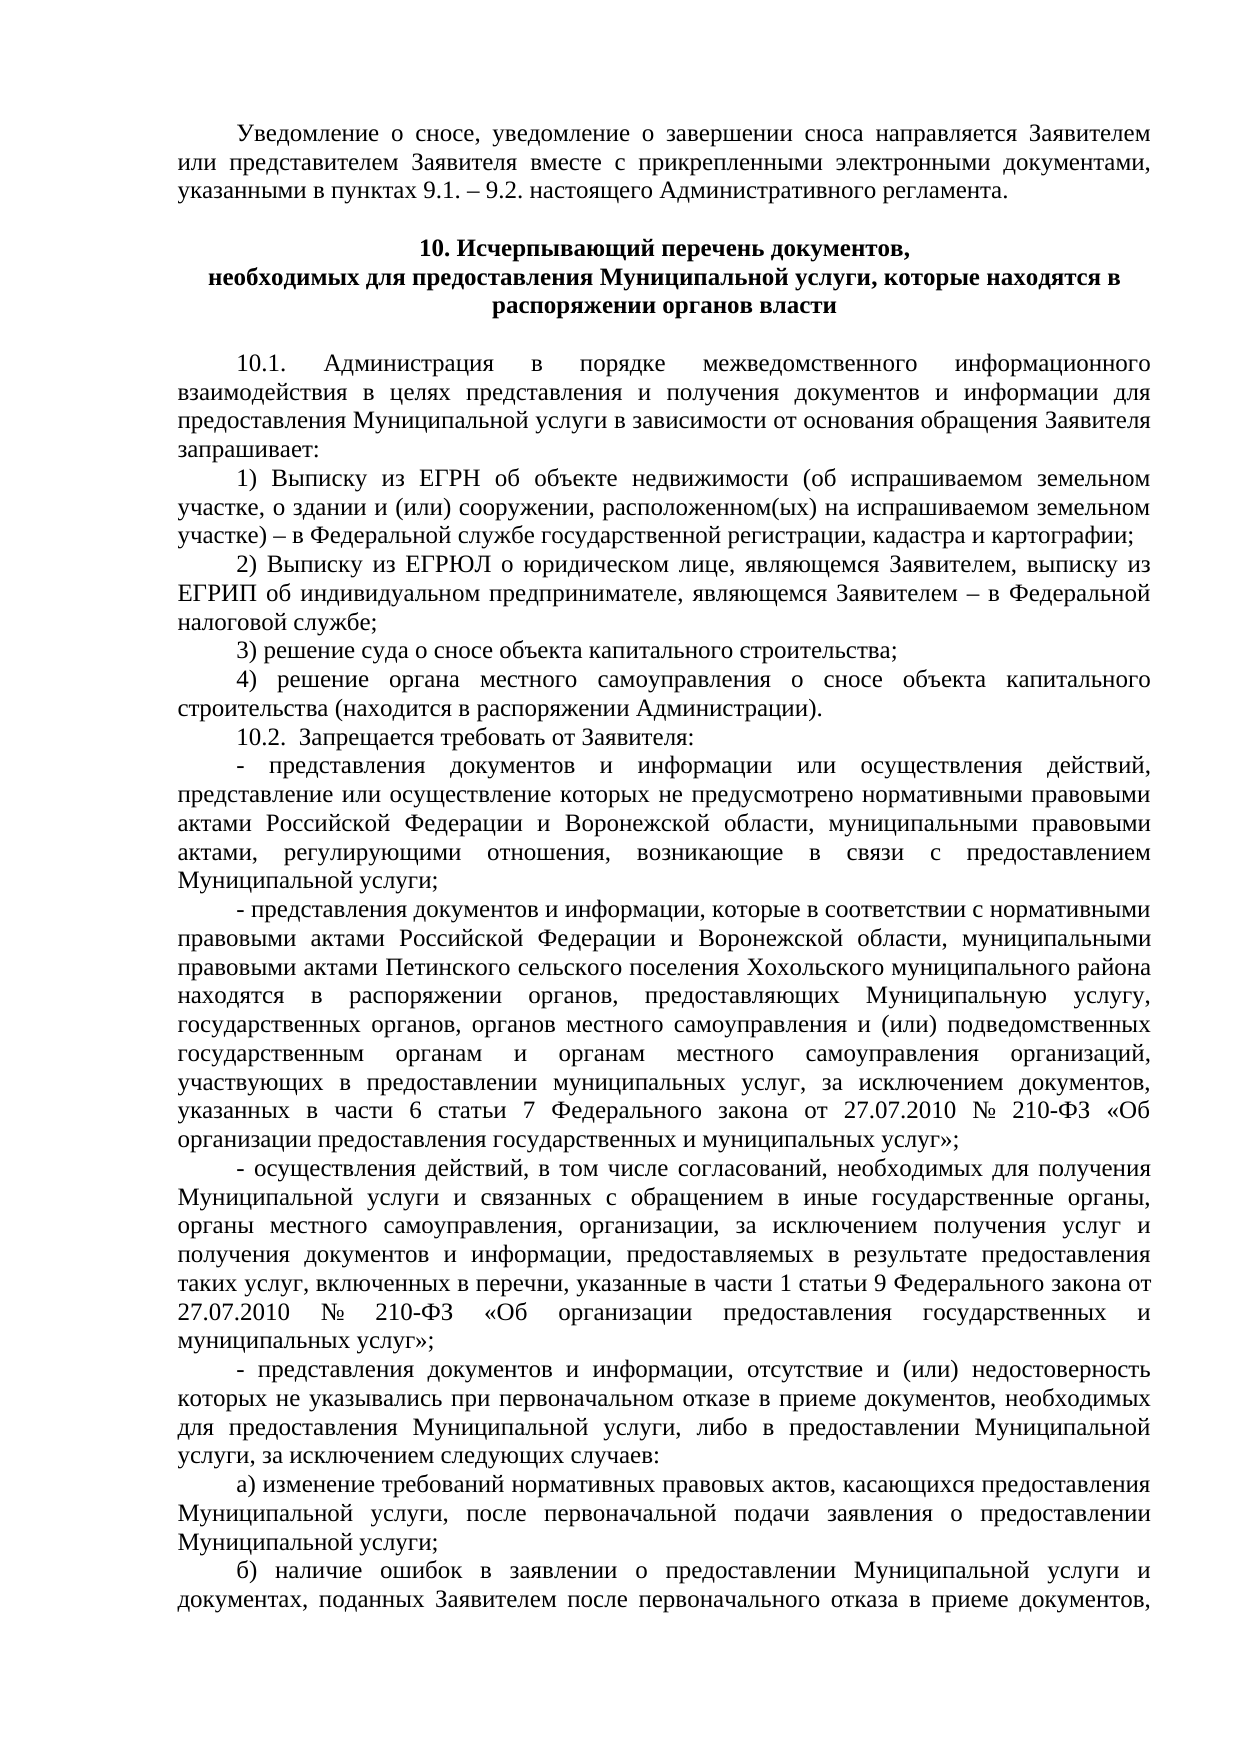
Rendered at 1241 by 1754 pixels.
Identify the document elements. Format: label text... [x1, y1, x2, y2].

text необходимых для предоставления Муниципальной услуги, которые находятся в распоряжении органов власти [177, 262, 1152, 319]
text Уведомление о сносе, уведомление о завершении сноса направляется Заявителем или представителем Заявителя вместе с прикрепленными электронными документами, указанными в пунктах 9.1. – 9.2. настоящего Административного регламента. [177, 118, 1152, 204]
text - представления документов и информации, отсутствие и (или) недостоверность которых не указывались при первоначальном отказе в приеме документов, необходимых для предоставления Муниципальной услуги, либо в предоставлении Муниципальной услуги, за исключением следующих случаев: [177, 1354, 1152, 1469]
text 4) решение органа местного самоуправления о сносе объекта капитального строительства (находится в распоряжении Администрации). [177, 664, 1152, 722]
text 10.1. Администрация в порядке межведомственного информационного взаимодействия в целях представления и получения документов и информации для предоставления Муниципальной услуги в зависимости от основания обращения Заявителя запрашивает: [177, 348, 1152, 463]
text 10.2. Запрещается требовать от Заявителя: [177, 722, 1152, 751]
text - представления документов и информации, которые в соответствии с нормативными правовыми актами Российской Федерации и Воронежской области, муниципальными правовыми актами Петинского сельского поселения Хохольского муниципального района находятся в распоряжении органов, предоставляющих Муниципальную услугу, государственных органов, органов местного самоуправления и (или) подведомственных государственным органам и органам местного самоуправления организаций, участвующих в предоставлении муниципальных услуг, за исключением документов, указанных в части 6 статьи 7 Федерального закона от 27.07.2010 № 210-ФЗ «Об организации предоставления государственных и муниципальных услуг»; [177, 894, 1152, 1153]
text - представления документов и информации или осуществления действий, представление или осуществление которых не предусмотрено нормативными правовыми актами Российской Федерации и Воронежской области, муниципальными правовыми актами, регулирующими отношения, возникающие в связи с предоставлением Муниципальной услуги; [177, 751, 1152, 894]
text 2) Выписку из ЕГРЮЛ о юридическом лице, являющемся Заявителем, выписку из ЕГРИП об индивидуальном предпринимателе, являющемся Заявителем – в Федеральной налоговой службе; [177, 549, 1152, 636]
text - осуществления действий, в том числе согласований, необходимых для получения Муниципальной услуги и связанных с обращением в иные государственные органы, органы местного самоуправления, организации, за исключением получения услуг и получения документов и информации, предоставляемых в результате предоставления таких услуг, включенных в перечни, указанные в части 1 статьи 9 Федерального закона от 27.07.2010 № 210-ФЗ «Об организации предоставления государственных и муниципальных услуг»; [177, 1153, 1152, 1354]
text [177, 1556, 1152, 1613]
text 1) Выписку из ЕГРН об объекте недвижимости (об испрашиваемом земельном участке, о здании и (или) сооружении, расположенном(ых) на испрашиваемом земельном участке) – в Федеральной службе государственной регистрации, кадастра и картографии; [177, 463, 1152, 549]
text а) изменение требований нормативных правовых актов, касающихся предоставления Муниципальной услуги, после первоначальной подачи заявления о предоставлении Муниципальной услуги; [177, 1469, 1152, 1556]
text 3) решение суда о сносе объекта капитального строительства; [177, 636, 1152, 664]
text 10. Исчерпывающий перечень документов, [177, 233, 1152, 262]
